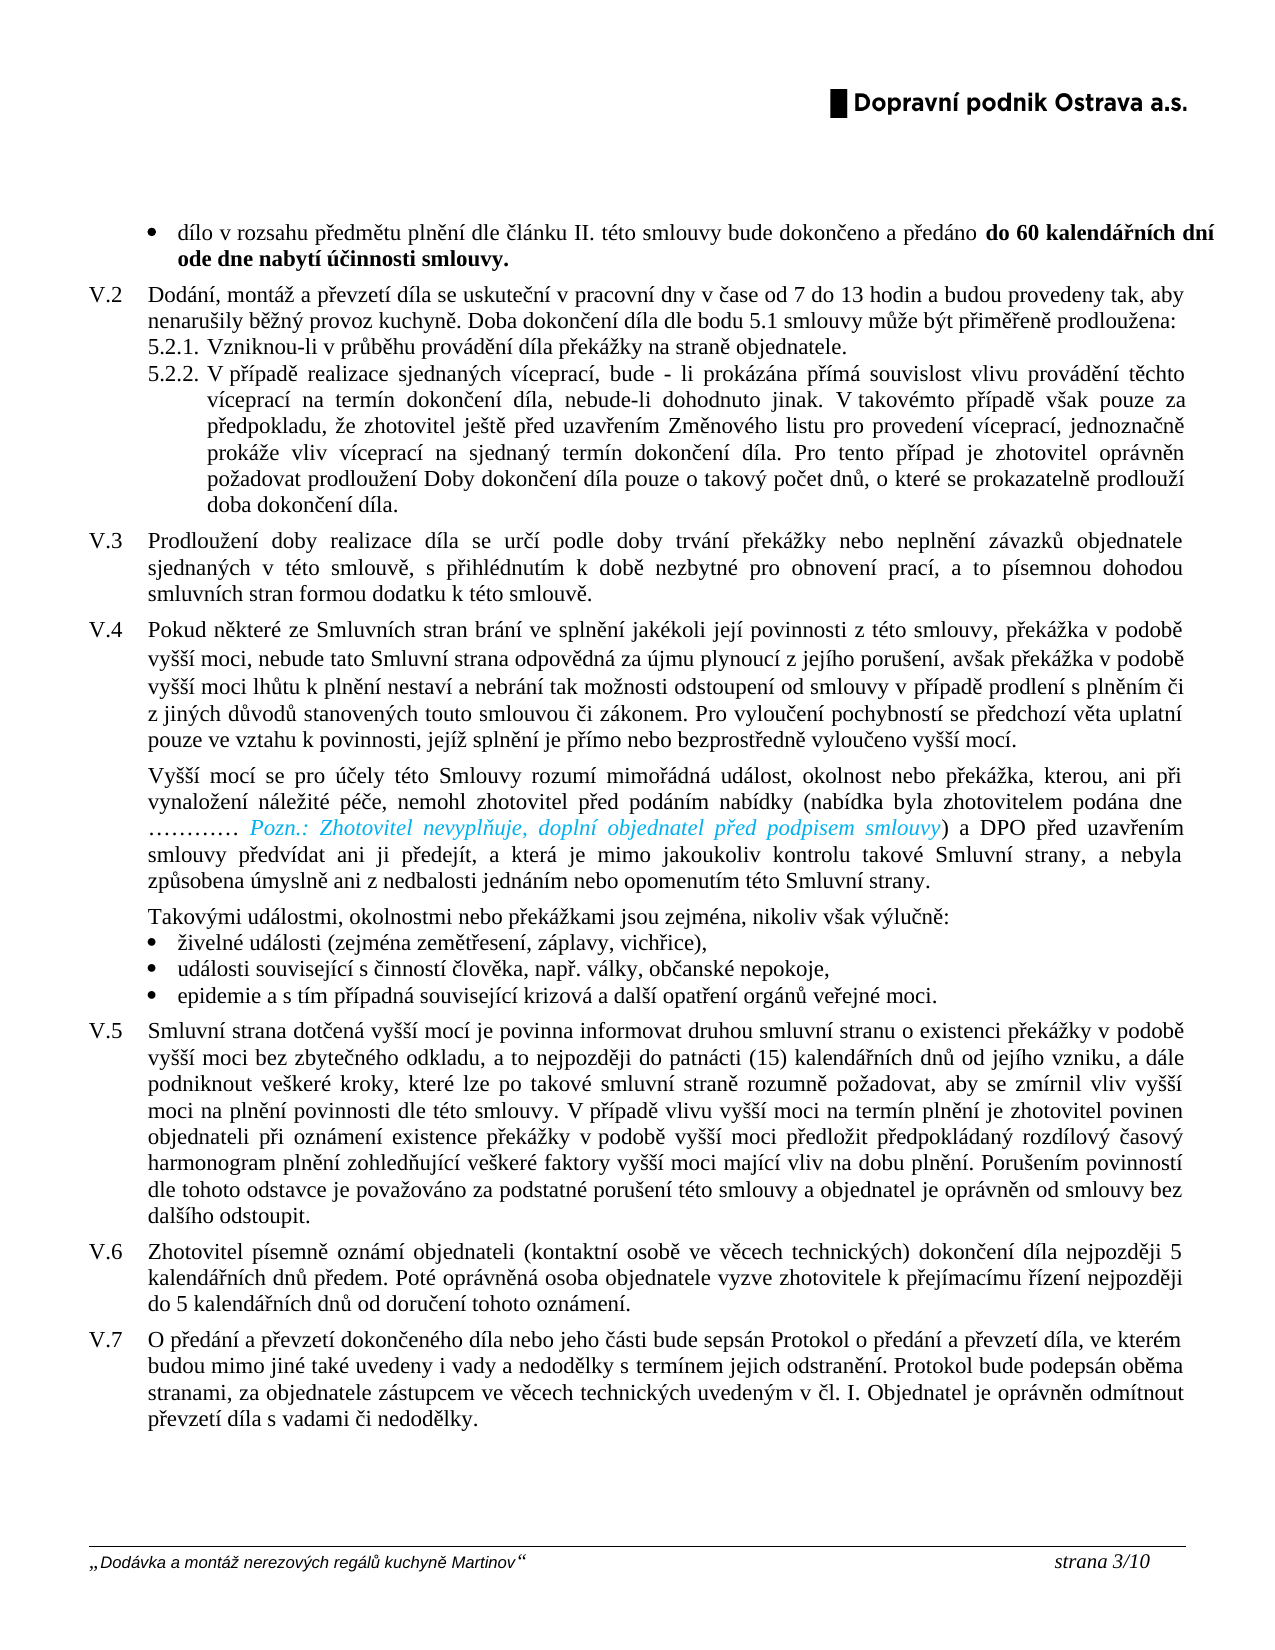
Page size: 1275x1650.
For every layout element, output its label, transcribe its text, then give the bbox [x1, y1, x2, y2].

list epidemie a s tím případná související krizová a další opatření orgánů veřejné moci. [148, 982, 1186, 1008]
list události související s činností člověka, např. války, občanské nepokoje, [148, 956, 1186, 982]
list Prodloužení doby realizace díla se určí podle doby trvání překážky nebo neplnění závazků objednatele sjednaných v této smlouvě, s přihlédnutím k době nezbytné pro obnovení prací, a to písemnou dohodou smluvních stran formou dodatku k této smlouvě. [89, 527, 1184, 606]
list dílo v rozsahu předmětu plnění dle článku II. této smlouvy bude dokončeno a předáno do 60 kalendářních dní ode dne nabytí účinnosti smlouvy. [148, 218, 1214, 271]
list O předání a převzetí dokončeného díla nebo jeho části bude sepsán Protokol o předání a převzetí díla, ve kterém budou mimo jiné také uvedeny i vady a nedodělky s termínem jejich odstranění. Protokol bude podepsán oběma stranami, za objednatele zástupcem ve věcech technických uvedeným v čl. I. Objednatel je oprávněn odmítnout převzetí díla s vadami či nedodělky. [89, 1326, 1184, 1432]
text Takovými událostmi, okolnostmi nebo překážkami jsou zejména, nikoliv však výlučně: [148, 903, 1184, 929]
list Dodání, montáž a převzetí díla se uskuteční v pracovní dny v čase od 7 do 13 hodin a budou provedeny tak, aby nenarušily běžný provoz kuchyně. Doba dokončení díla dle bodu 5.1 smlouvy může být přiměřeně prodloužena: [89, 281, 1184, 333]
list živelné události (zejména zemětřesení, záplavy, vichřice), [148, 929, 1186, 956]
list Vzniknou-li v průběhu provádění díla překážky na straně objednatele. [148, 333, 1186, 360]
text Vyšší mocí se pro účely této Smlouvy rozumí mimořádná událost, okolnost nebo překážka, kterou, ani při vynaložení náležité péče, nemohl zhotovitel před podáním nabídky (nabídka byla zhotovitelem podána dne ………… Pozn.: Zhotovitel nevyplňuje, doplní objednatel před podpisem smlouvy) a DPO před uzavřením smlouvy předvídat ani ji předejít, a která je mimo jakoukoliv kontrolu takové Smluvní strany, a nebyla způsobena úmyslně ani z nedbalosti jednáním nebo opomenutím této Smluvní strany. [148, 762, 1184, 893]
list Zhotovitel písemně oznámí objednateli (kontaktní osobě ve věcech technických) dokončení díla nejpozději 5 kalendářních dnů předem. Poté oprávněná osoba objednatele vyzve zhotovitele k přejímacímu řízení nejpozději do 5 kalendářních dnů od doručení tohoto oznámení. [89, 1238, 1184, 1317]
list Pokud některé ze Smluvních stran brání ve splnění jakékoli její povinnosti z této smlouvy, překážka v podobě vyšší moci, nebude tato Smluvní strana odpovědná za újmu plynoucí z jejího porušení, avšak překážka v podobě vyšší moci lhůtu k plnění nestaví a nebrání tak možnosti odstoupení od smlouvy v případě prodlení s plněním či z jiných důvodů stanovených touto smlouvou či zákonem. Pro vyloučení pochybností se předchozí věta uplatní pouze ve vztahu k povinnosti, jejíž splnění je přímo nebo bezprostředně vyloučeno vyšší mocí. [89, 616, 1184, 752]
list V případě realizace sjednaných víceprací, bude - li prokázána přímá souvislost vlivu provádění těchto víceprací na termín dokončení díla, nebude-li dohodnuto jinak. V takovémto případě však pouze za předpokladu, že zhotovitel ještě před uzavřením Změnového listu pro provedení víceprací, jednoznačně prokáže vliv víceprací na sjednaný termín dokončení díla. Pro tento případ je zhotovitel oprávněn požadovat prodloužení Doby dokončení díla pouze o takový počet dnů, o které se prokazatelně prodlouží doba dokončení díla. [148, 360, 1186, 518]
picture [830, 89, 1187, 118]
list Smluvní strana dotčená vyšší mocí je povinna informovat druhou smluvní stranu o existenci překážky v podobě vyšší moci bez zbytečného odkladu, a to nejpozději do patnácti (15) kalendářních dnů od jejího vzniku, a dále podniknout veškeré kroky, které lze po takové smluvní straně rozumně požadovat, aby se zmírnil vliv vyšší moci na plnění povinnosti dle této smlouvy. V případě vlivu vyšší moci na termín plnění je zhotovitel povinen objednateli při oznámení existence překážky v podobě vyšší moci předložit předpokládaný rozdílový časový harmonogram plnění zohledňující veškeré faktory vyšší moci mající vliv na dobu plnění. Porušením povinností dle tohoto odstavce je považováno za podstatné porušení této smlouvy a objednatel je oprávněn od smlouvy bez dalšího odstoupit. [89, 1018, 1184, 1228]
